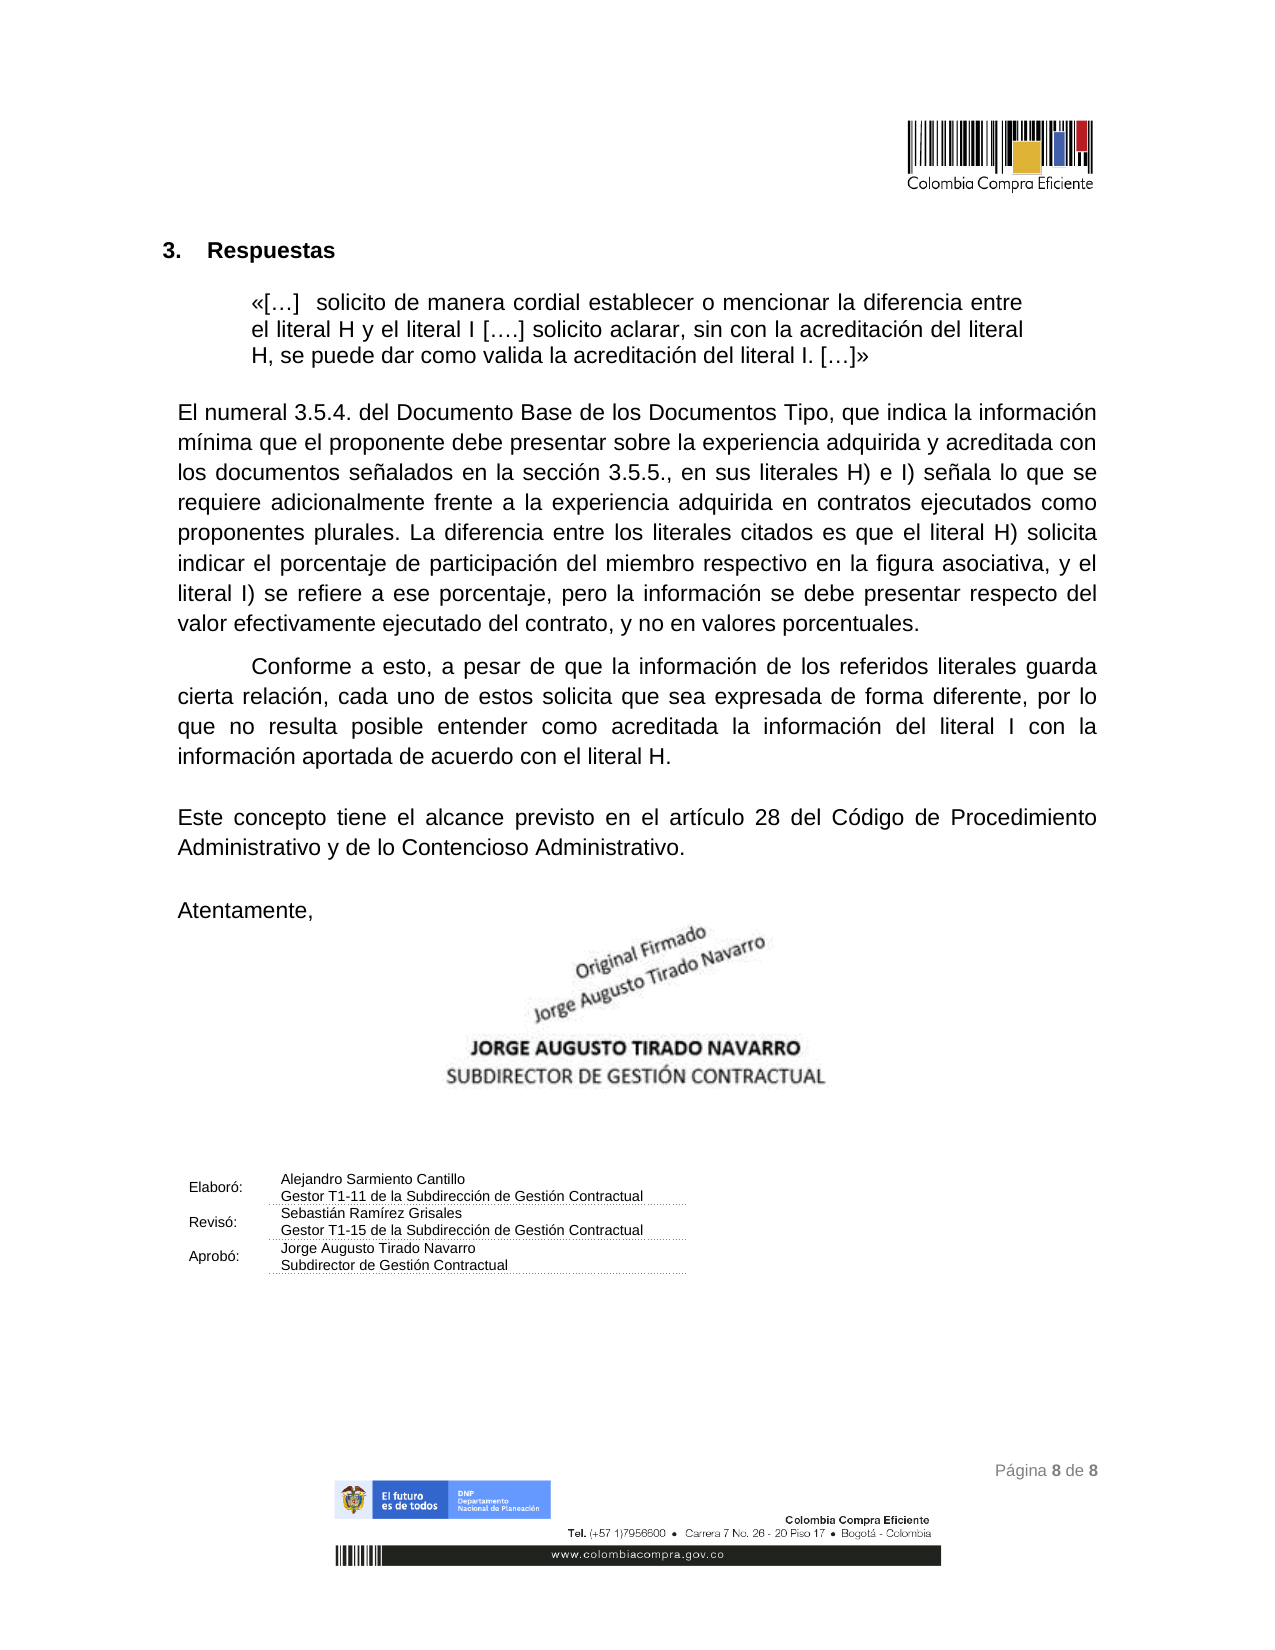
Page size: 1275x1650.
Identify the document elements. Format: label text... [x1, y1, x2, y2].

text «[…] solicito de manera cordial establecer o mencionar la diferencia entre el literal H y el literal I [….] solicito aclarar, sin con la acreditación del literal H, se puede dar como valida la acreditación del literal I. […]» [251, 289, 1024, 368]
text Conforme a esto, a pesar de que la información de los referidos literales guarda cierta relación, cada uno de estos solicita que sea expresada de forma diferente, por lo que no resulta posible entender como acreditada la información del literal I con la información aportada de acuerdo con el literal H. [177, 653, 1098, 770]
table_cell Sebastián Ramírez Grisales Gestor T1-15 de la Subdirección de Gestión Contractual [269, 1204, 686, 1239]
table_header Alejandro Sarmiento Cantillo Gestor T1-11 de la Subdirección de Gestión Contractual [269, 1171, 686, 1204]
picture [442, 915, 833, 1089]
list Respuestas [162, 237, 1098, 263]
text Atentamente, [177, 897, 1098, 923]
table_cell Revisó: [177, 1204, 269, 1239]
text Este concepto tiene el alcance previsto en el artículo 28 del Código de Procedimiento Administrativo y de lo Contencioso Administrativo. [177, 804, 1098, 860]
text El numeral 3.5.4. del Documento Base de los Documentos Tipo, que indica la información mínima que el proponente debe presentar sobre la experiencia adquirida y acreditada con los documentos señalados en la sección 3.5.5., en sus literales H) e I) señala lo que se requiere adicionalmente frente a la experiencia adquirida en contratos ejecutados como proponentes plurales. La diferencia entre los literales citados es que el literal H) solicita indicar el porcentaje de participación del miembro respectivo en la figura asociativa, y el literal I) se refiere a ese porcentaje, pero la información se debe presentar respecto del valor efectivamente ejecutado del contrato, y no en valores porcentuales. [177, 398, 1098, 636]
table_header Elaboró: [177, 1171, 269, 1204]
table_cell Jorge Augusto Tirado Navarro Subdirector de Gestión Contractual [269, 1239, 686, 1273]
picture [334, 1480, 942, 1566]
table_cell Aprobó: [177, 1239, 269, 1273]
picture [899, 114, 1099, 196]
